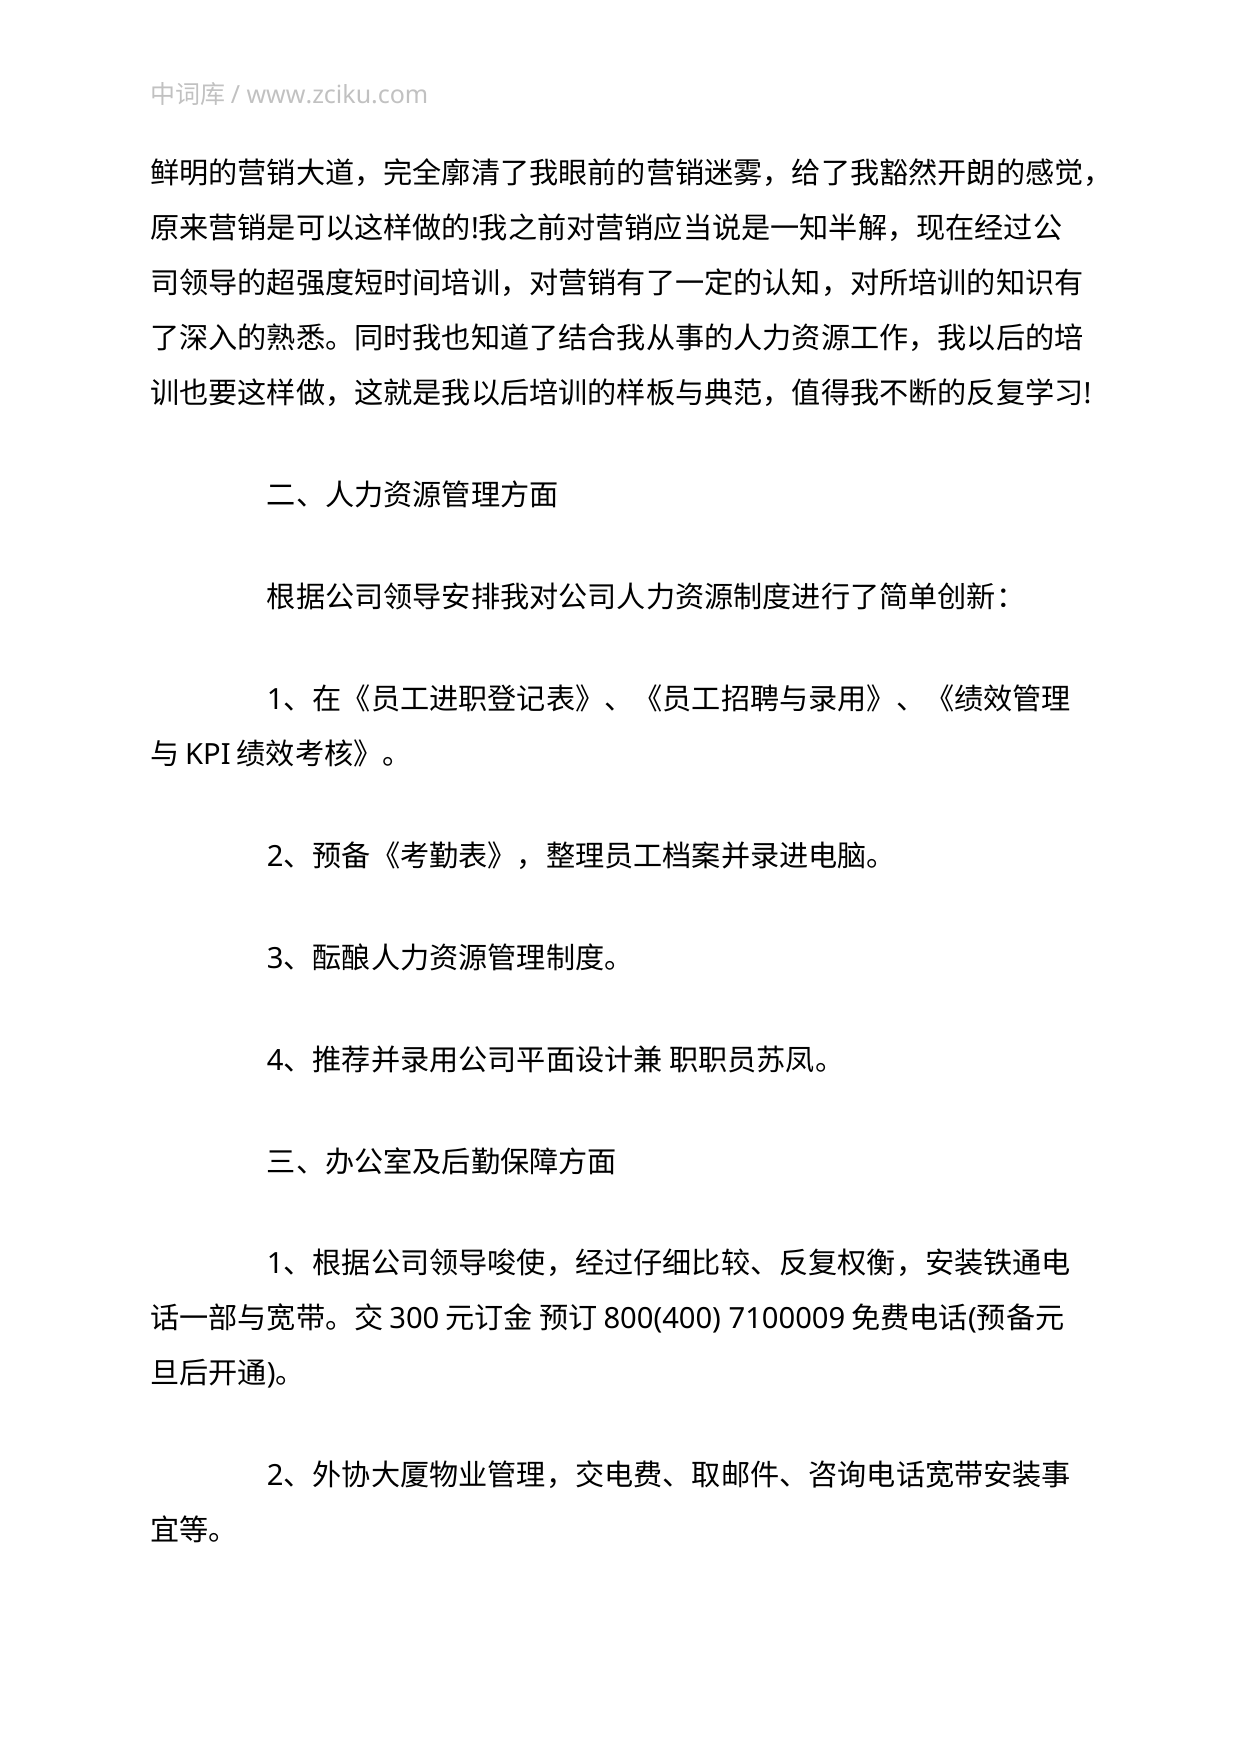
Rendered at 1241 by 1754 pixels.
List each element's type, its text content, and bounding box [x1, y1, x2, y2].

text 2、预备《考勤表》，整理员工档案并录进电脑。 [150, 832, 1090, 874]
text 1、在《员工进职登记表》、《员工招聘与录用》、《绩效管理与KPI绩效考核》。 [150, 675, 1090, 773]
text 2、外协大厦物业管理，交电费、取邮件、咨询电话宽带安装事宜等。 [150, 1452, 1090, 1549]
text 4、推荐并录用公司平面设计兼 职职员苏凤。 [150, 1036, 1090, 1078]
text 三、办公室及后勤保障方面 [150, 1138, 1090, 1180]
text 3、酝酿人力资源管理制度。 [150, 934, 1090, 977]
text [150, 150, 1090, 412]
text 根据公司领导安排我对公司人力资源制度进行了简单创新： [150, 573, 1090, 616]
text 二、人力资源管理方面 [150, 472, 1090, 514]
text 1、根据公司领导唆使，经过仔细比较、反复权衡，安装铁通电话一部与宽带。交300元订金 预订800(400) 7100009免费电话(预备元旦后开通)。 [150, 1240, 1090, 1392]
